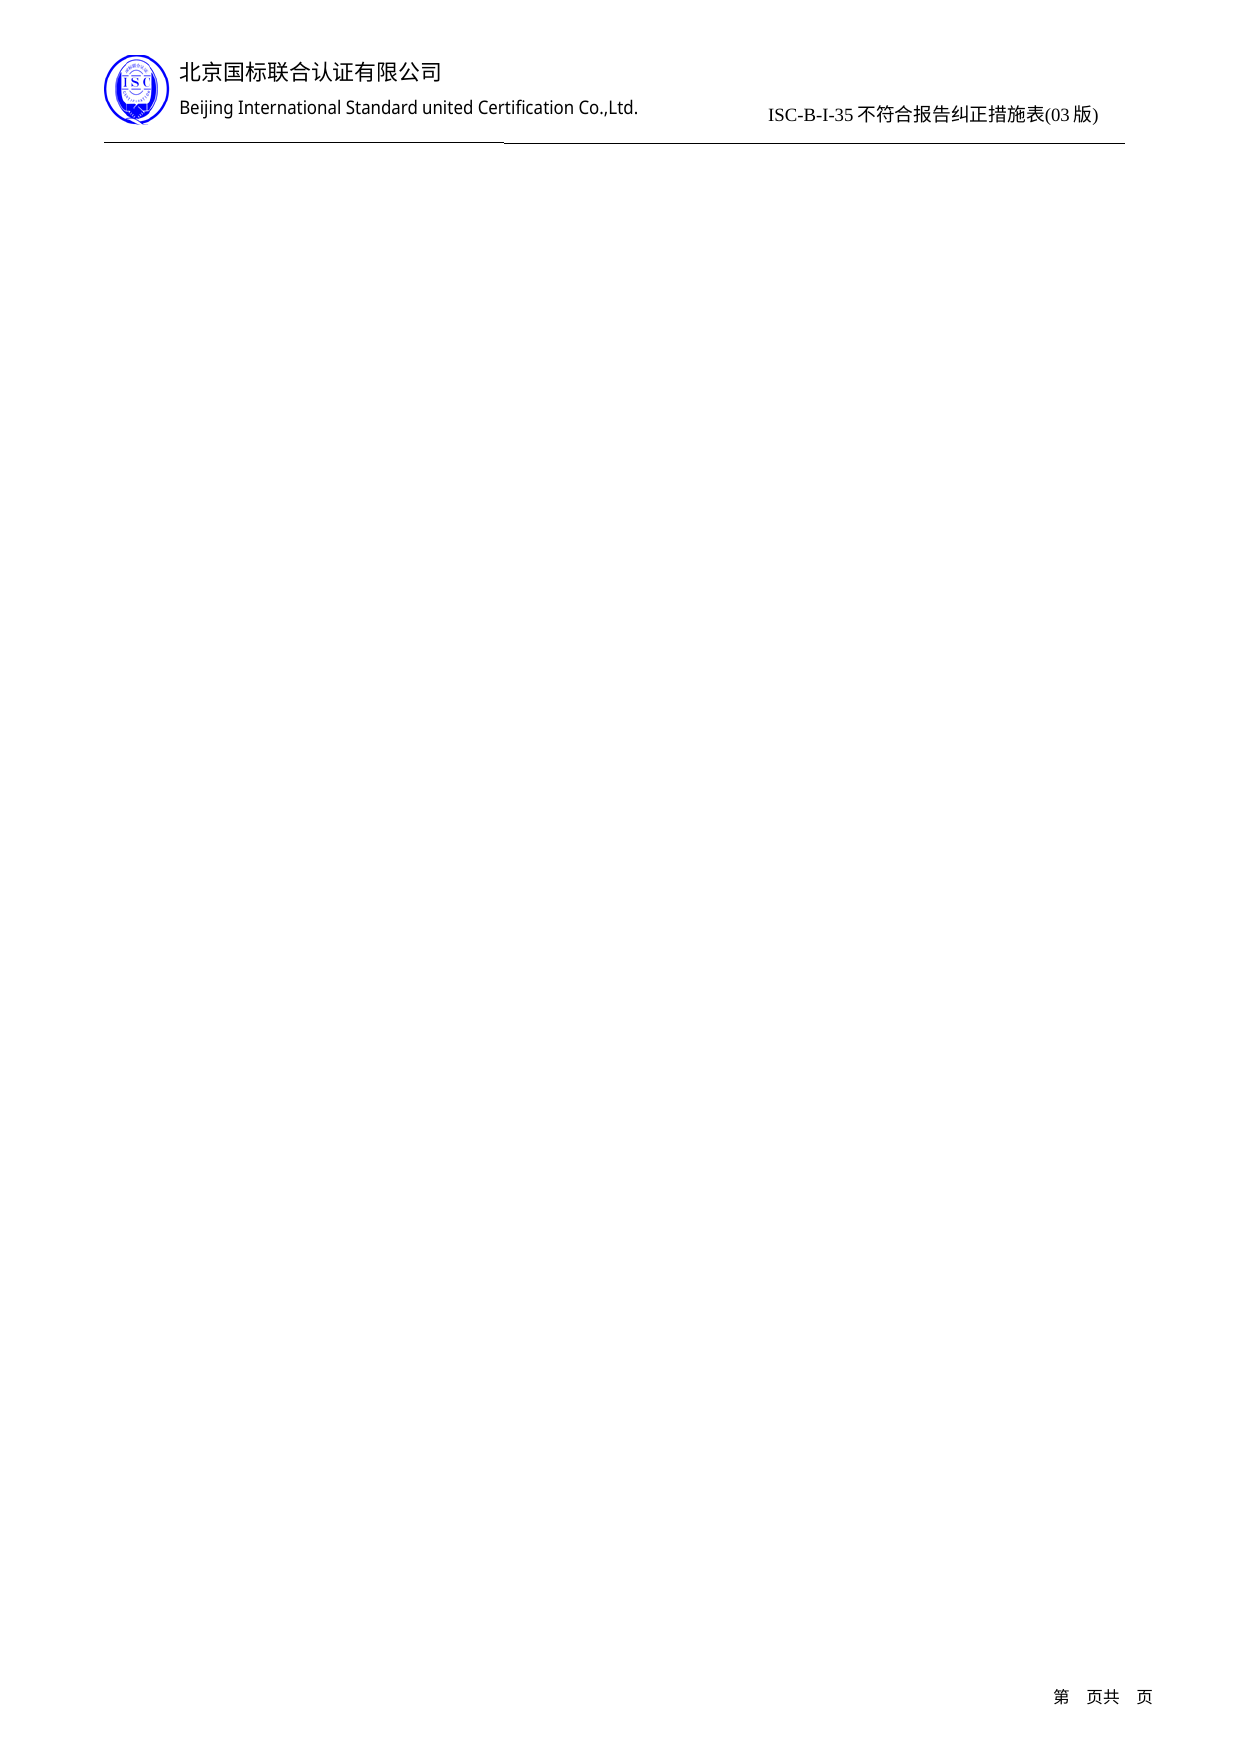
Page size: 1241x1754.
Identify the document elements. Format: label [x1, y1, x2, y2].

picture [104, 55, 172, 124]
